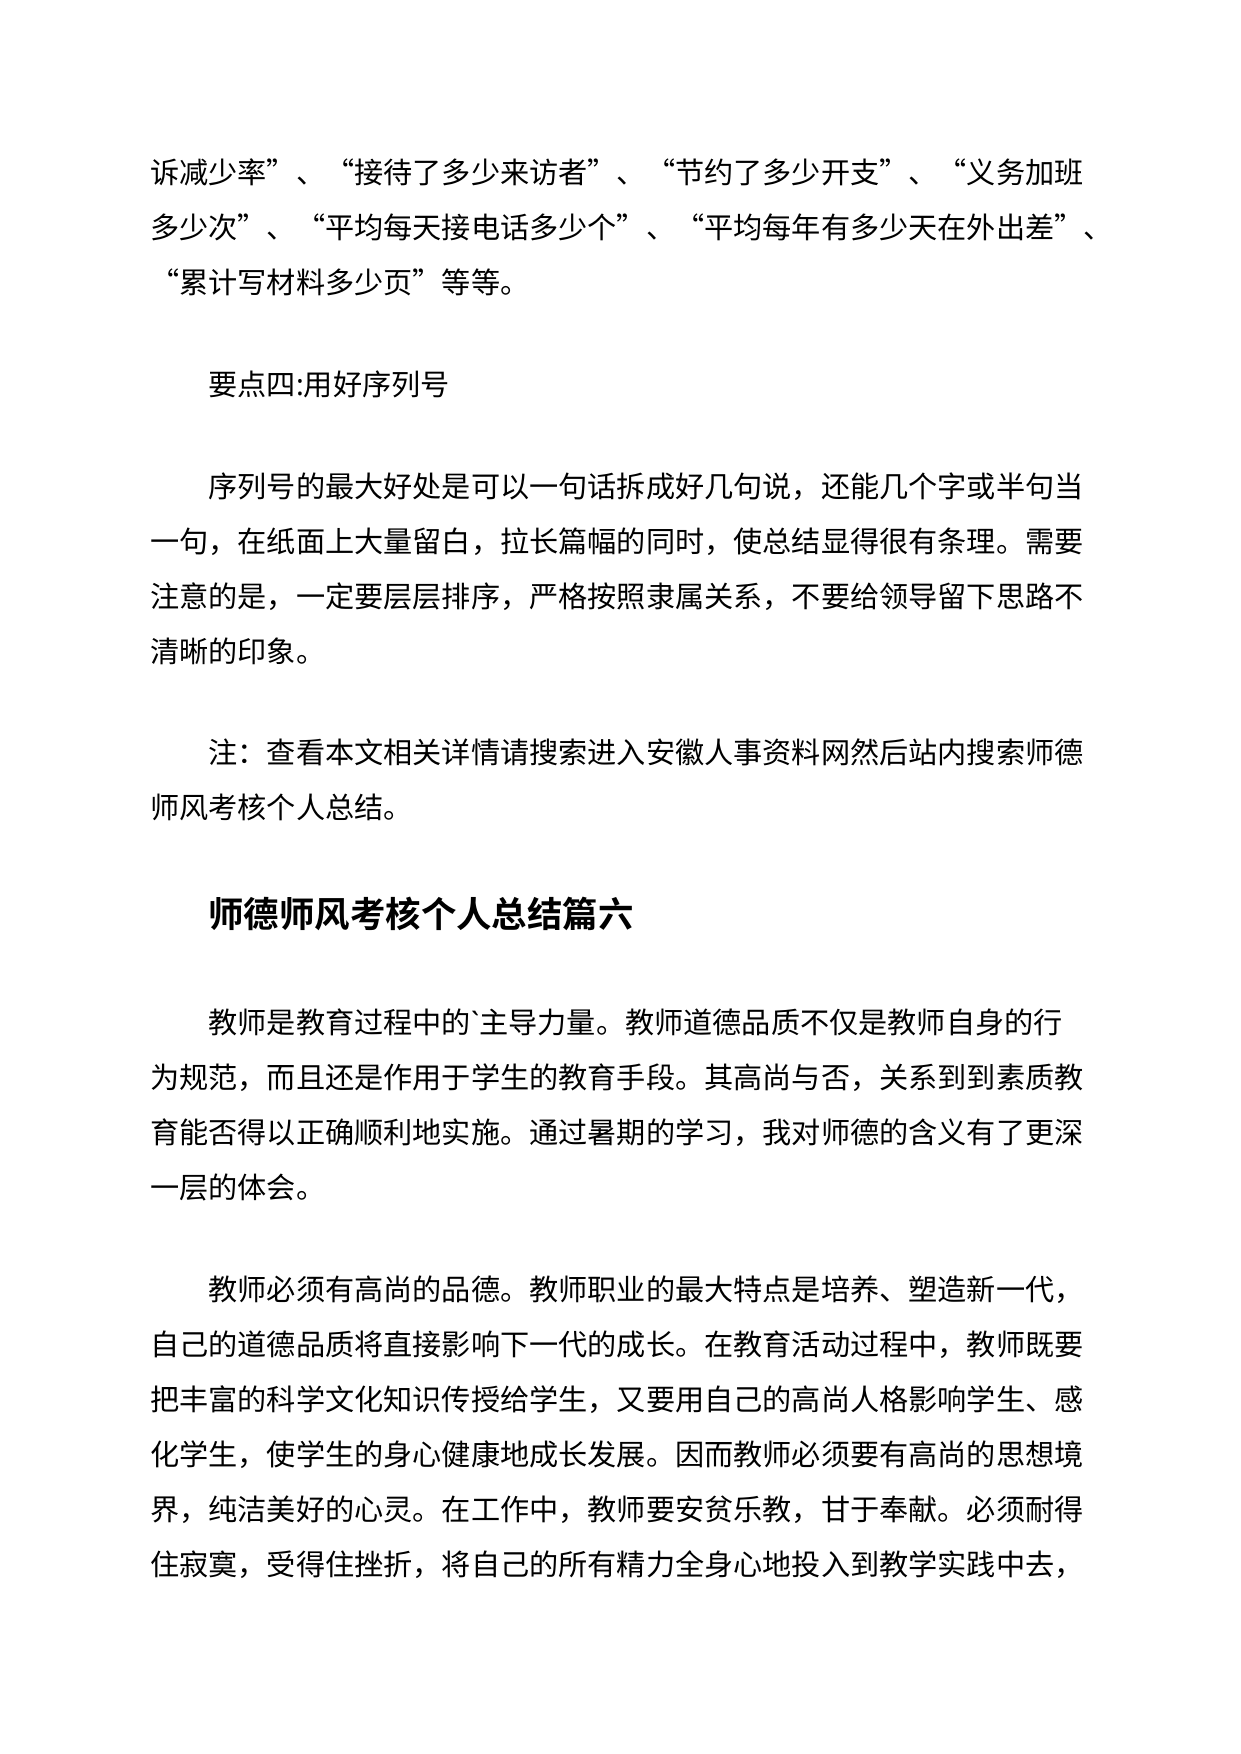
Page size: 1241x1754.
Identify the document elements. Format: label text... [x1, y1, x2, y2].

text 师德师风考核个人总结篇六 [150, 887, 1090, 938]
text 教师是教育过程中的`主导力量。教师道德品质不仅是教师自身的行为规范，而且还是作用于学生的教育手段。其高尚与否，关系到到素质教育能否得以正确顺利地实施。通过暑期的学习，我对师德的含义有了更深一层的体会。 [150, 1000, 1090, 1207]
text 要点四:用好序列号 [150, 362, 1090, 404]
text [150, 150, 1090, 302]
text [150, 1267, 1090, 1583]
text 序列号的最大好处是可以一句话拆成好几句说，还能几个字或半句当一句，在纸面上大量留白，拉长篇幅的同时，使总结显得很有条理。需要注意的是，一定要层层排序，严格按照隶属关系，不要给领导留下思路不清晰的印象。 [150, 463, 1090, 671]
text 注：查看本文相关详情请搜索进入安徽人事资料网然后站内搜索师德师风考核个人总结。 [150, 730, 1090, 827]
